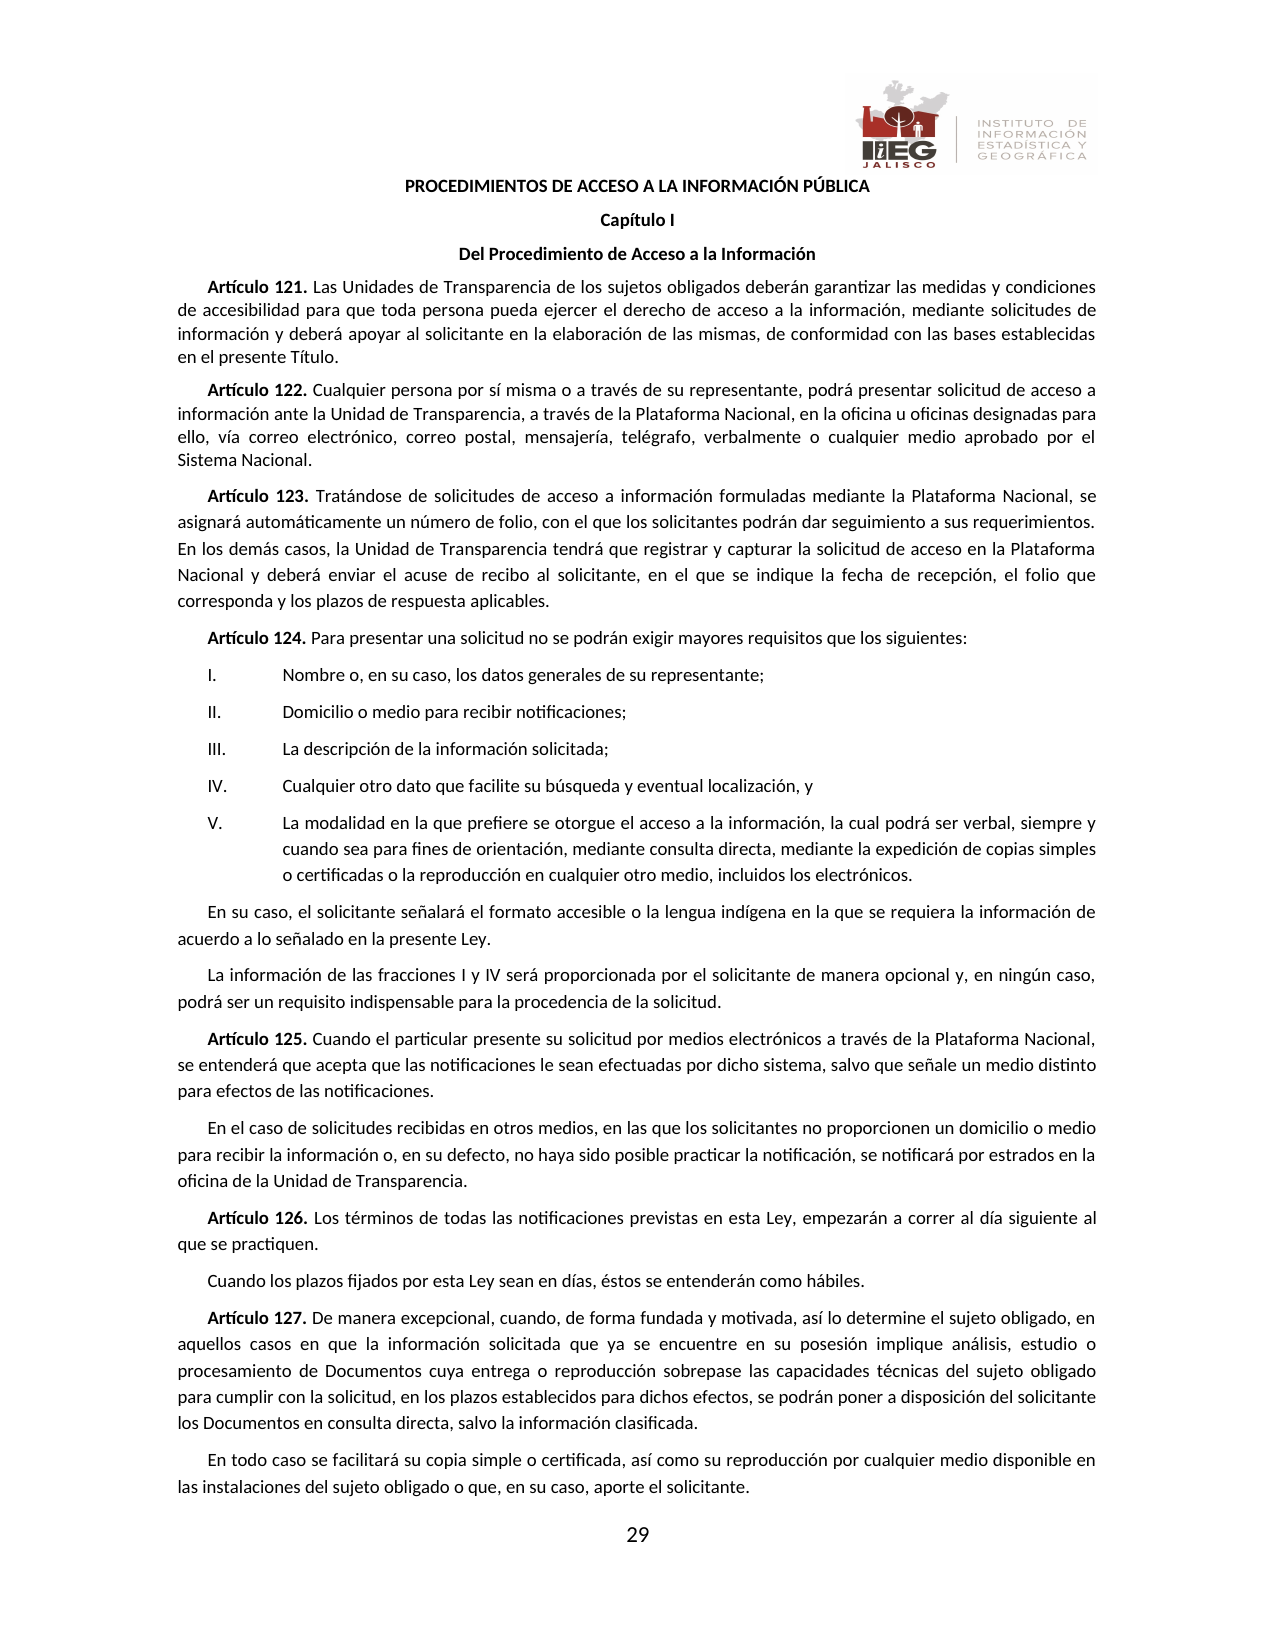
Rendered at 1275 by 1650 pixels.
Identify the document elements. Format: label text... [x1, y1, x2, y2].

text II. Domicilio o medio para recibir notificaciones; [207, 697, 1098, 724]
text Artículo 123. Tratándose de solicitudes de acceso a información formuladas mediante la Plataforma Nacional, se asignará automáticamente un número de folio, con el que los solicitantes podrán dar seguimiento a sus requerimientos. En los demás casos, la Unidad de Transparencia tendrá que registrar y capturar la solicitud de acceso en la Plataforma Nacional y deberá enviar el acuse de recibo al solicitante, en el que se indique la fecha de recepción, el folio que corresponda y los plazos de respuesta aplicables. [177, 481, 1098, 613]
text III. La descripción de la información solicitada; [207, 734, 1098, 761]
text Artículo 124. Para presentar una solicitud no se podrán exigir mayores requisitos que los siguientes: [177, 624, 1098, 650]
text En el caso de solicitudes recibidas en otros medios, en las que los solicitantes no proporcionen un domicilio o medio para recibir la información o, en su defecto, no haya sido posible practicar la notificación, se notificará por estrados en la oficina de la Unidad de Transparencia. [177, 1114, 1098, 1193]
text IV. Cualquier otro dato que facilite su búsqueda y eventual localización, y [207, 771, 1098, 797]
text Capítulo I [177, 208, 1098, 231]
text Artículo 122. Cualquier persona por sí misma o a través de su representante, podrá presentar solicitud de acceso a información ante la Unidad de Transparencia, a través de la Plataforma Nacional, en la oficina u oficinas designadas para ello, vía correo electrónico, correo postal, mensajería, telégrafo, verbalmente o cualquier medio aprobado por el Sistema Nacional. [177, 378, 1098, 471]
text Artículo 126. Los términos de todas las notificaciones previstas en esta Ley, empezarán a correr al día siguiente al que se practiquen. [177, 1203, 1098, 1256]
text PROCEDIMIENTOS DE ACCESO A LA INFORMACIÓN PÚBLICA [177, 174, 1098, 197]
text En todo caso se facilitará su copia simple o certificada, así como su reproducción por cualquier medio disponible en las instalaciones del sujeto obligado o que, en su caso, aporte el solicitante. [177, 1446, 1098, 1498]
picture [844, 73, 1098, 175]
text En su caso, el solicitante señalará el formato accesible o la lengua indígena en la que se requiera la información de acuerdo a lo señalado en la presente Ley. [177, 898, 1098, 950]
text Del Procedimiento de Acceso a la Información [177, 242, 1098, 265]
text Cuando los plazos fijados por esta Ley sean en días, éstos se entenderán como hábiles. [177, 1266, 1098, 1293]
text Artículo 125. Cuando el particular presente su solicitud por medios electrónicos a través de la Plataforma Nacional, se entenderá que acepta que las notificaciones le sean efectuadas por dicho sistema, salvo que señale un medio distinto para efectos de las notificaciones. [177, 1024, 1098, 1103]
text I. Nombre o, en su caso, los datos generales de su representante; [207, 661, 1098, 687]
text V. La modalidad en la que prefiere se otorgue el acceso a la información, la cual podrá ser verbal, siempre y cuando sea para fines de orientación, mediante consulta directa, mediante la expedición de copias simples o certificadas o la reproducción en cualquier otro medio, incluidos los electrónicos. [207, 808, 1098, 887]
text Artículo 121. Las Unidades de Transparencia de los sujetos obligados deberán garantizar las medidas y condiciones de accesibilidad para que toda persona pueda ejercer el derecho de acceso a la información, mediante solicitudes de información y deberá apoyar al solicitante en la elaboración de las mismas, de conformidad con las bases establecidas en el presente Título. [177, 275, 1098, 368]
text Artículo 127. De manera excepcional, cuando, de forma fundada y motivada, así lo determine el sujeto obligado, en aquellos casos en que la información solicitada que ya se encuentre en su posesión implique análisis, estudio o procesamiento de Documentos cuya entrega o reproducción sobrepase las capacidades técnicas del sujeto obligado para cumplir con la solicitud, en los plazos establecidos para dichos efectos, se podrán poner a disposición del solicitante los Documentos en consulta directa, salvo la información clasificada. [177, 1303, 1098, 1435]
text La información de las fracciones I y IV será proporcionada por el solicitante de manera opcional y, en ningún caso, podrá ser un requisito indispensable para la procedencia de la solicitud. [177, 961, 1098, 1013]
